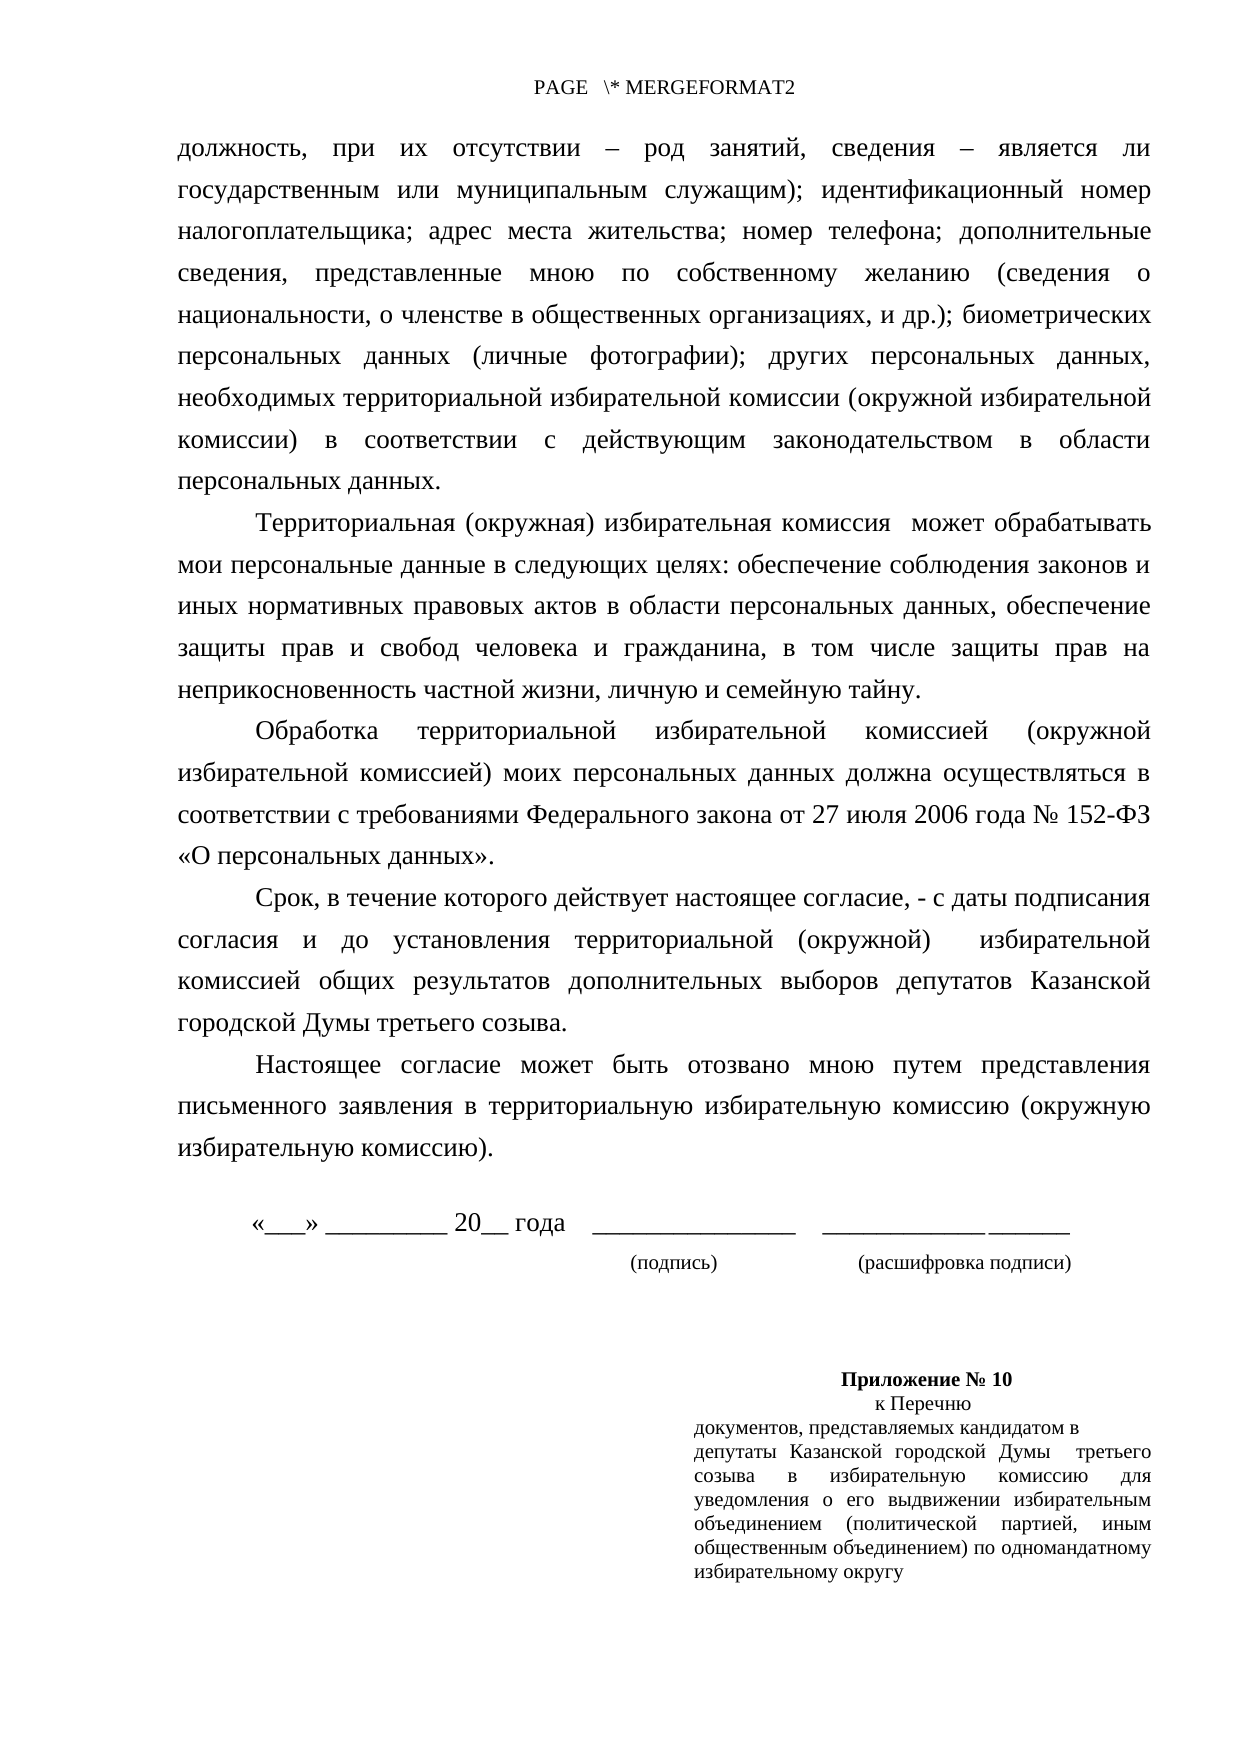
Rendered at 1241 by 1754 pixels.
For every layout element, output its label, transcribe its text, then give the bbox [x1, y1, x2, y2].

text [177, 123, 1152, 498]
text Приложение № 10 [177, 1367, 1152, 1391]
text Срок, в течение которого действует настоящее согласие, - с даты подписания согласия и до установления территориальной (окружной) избирательной комиссией общих результатов дополнительных выборов депутатов Казанской городской Думы третьего созыва. [177, 873, 1152, 1040]
text Настоящее согласие может быть отозвано мною путем представления письменного заявления в территориальную избирательную комиссию (окружную избирательную комиссию). [177, 1040, 1152, 1165]
title к Перечню [694, 1391, 1152, 1415]
text (подпись) (расшифровка подписи) [251, 1250, 1150, 1274]
text Обработка территориальной избирательной комиссией (окружной избирательной комиссией) моих персональных данных должна осуществляться в соответствии с требованиями Федерального закона от 27 июля 2006 года № 152-ФЗ «О персональных данных». [177, 706, 1152, 873]
text Территориальная (окружная) избирательная комиссия может обрабатывать мои персональные данные в следующих целях: обеспечение соблюдения законов и иных нормативных правовых актов в области персональных данных, обеспечение защиты прав и свобод человека и гражданина, в том числе защиты прав на неприкосновенность частной жизни, личную и семейную тайну. [177, 498, 1152, 706]
text «___» _________ 20__ года _______________ ____________ ______ [251, 1206, 1150, 1238]
text депутаты Казанской городской Думы третьего созыва в избирательную комиссию для уведомления о его выдвижении избирательным объединением (политической партией, иным общественным объединением) по одномандатному избирательному округу [694, 1439, 1152, 1583]
text документов, представляемых кандидатом в [694, 1415, 1152, 1439]
